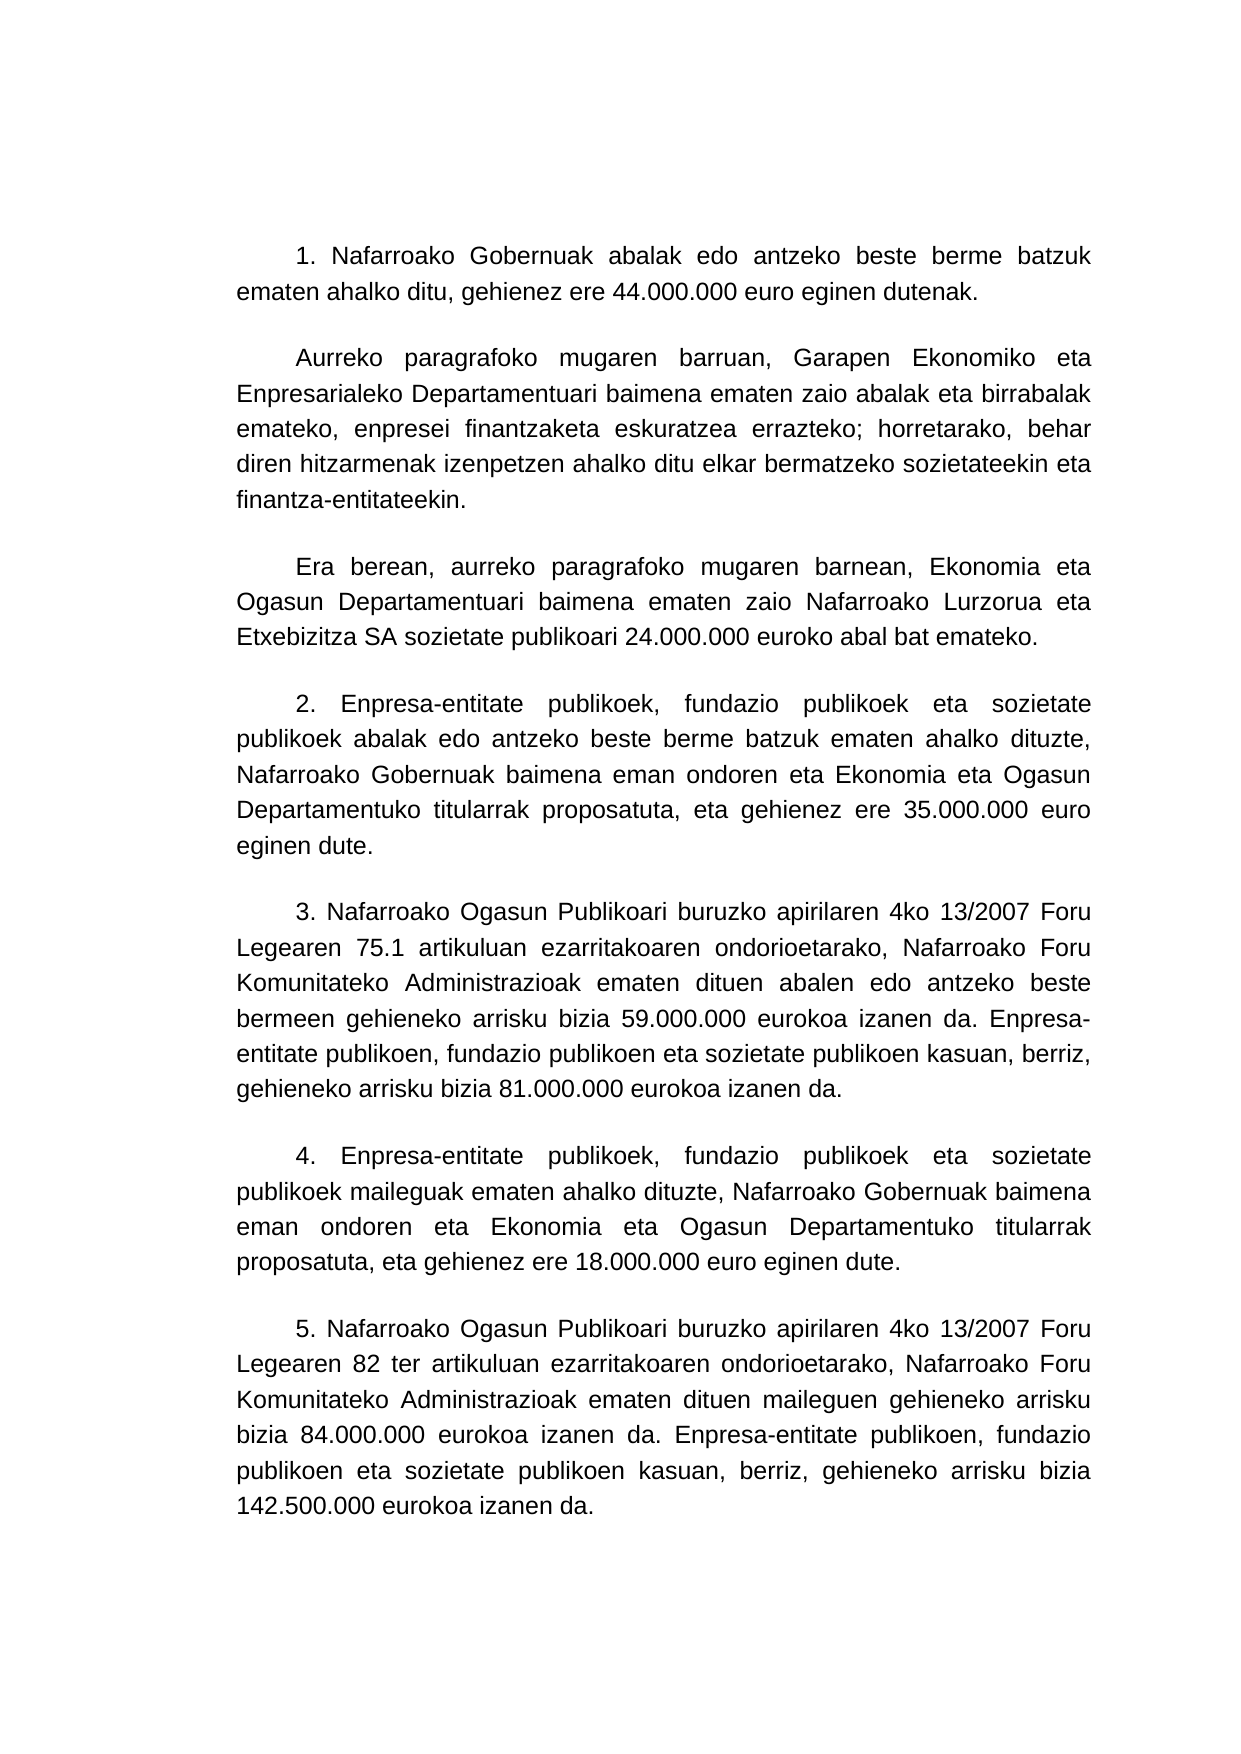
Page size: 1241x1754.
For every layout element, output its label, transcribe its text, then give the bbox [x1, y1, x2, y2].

text 4. Enpresa-entitate publikoek, fundazio publikoek eta sozietate publikoek maileguak ematen ahalko dituzte, Nafarroako Gobernuak baimena eman ondoren eta Ekonomia eta Ogasun Departamentuko titularrak proposatuta, eta gehienez ere 18.000.000 euro eginen dute. [236, 1136, 1092, 1278]
text 2. Enpresa-entitate publikoek, fundazio publikoek eta sozietate publikoek abalak edo antzeko beste berme batzuk ematen ahalko dituzte, Nafarroako Gobernuak baimena eman ondoren eta Ekonomia eta Ogasun Departamentuko titularrak proposatuta, eta gehienez ere 35.000.000 euro eginen dute. [236, 684, 1092, 861]
text 5. Nafarroako Ogasun Publikoari buruzko apirilaren 4ko 13/2007 Foru Legearen 82 ter artikuluan ezarritakoaren ondorioetarako, Nafarroako Foru Komunitateko Administrazioak ematen dituen maileguen gehieneko arrisku bizia 84.000.000 eurokoa izanen da. Enpresa-entitate publikoen, fundazio publikoen eta sozietate publikoen kasuan, berriz, gehieneko arrisku bizia 142.500.000 eurokoa izanen da. [236, 1309, 1092, 1522]
text Aurreko paragrafoko mugaren barruan, Garapen Ekonomiko eta Enpresarialeko Departamentuari baimena ematen zaio abalak eta birrabalak emateko, enpresei finantzaketa eskuratzea errazteko; horretarako, behar diren hitzarmenak izenpetzen ahalko ditu elkar bermatzeko sozietateekin eta finantza-entitateekin. [236, 338, 1092, 515]
text 1. Nafarroako Gobernuak abalak edo antzeko beste berme batzuk ematen ahalko ditu, gehienez ere 44.000.000 euro eginen dutenak. [236, 236, 1092, 307]
text 3. Nafarroako Ogasun Publikoari buruzko apirilaren 4ko 13/2007 Foru Legearen 75.1 artikuluan ezarritakoaren ondorioetarako, Nafarroako Foru Komunitateko Administrazioak ematen dituen abalen edo antzeko beste bermeen gehieneko arrisku bizia 59.000.000 eurokoa izanen da. Enpresa-entitate publikoen, fundazio publikoen eta sozietate publikoen kasuan, berriz, gehieneko arrisku bizia 81.000.000 eurokoa izanen da. [236, 892, 1092, 1105]
text Era berean, aurreko paragrafoko mugaren barnean, Ekonomia eta Ogasun Departamentuari baimena ematen zaio Nafarroako Lurzorua eta Etxebizitza SA sozietate publikoari 24.000.000 euroko abal bat emateko. [236, 547, 1092, 653]
